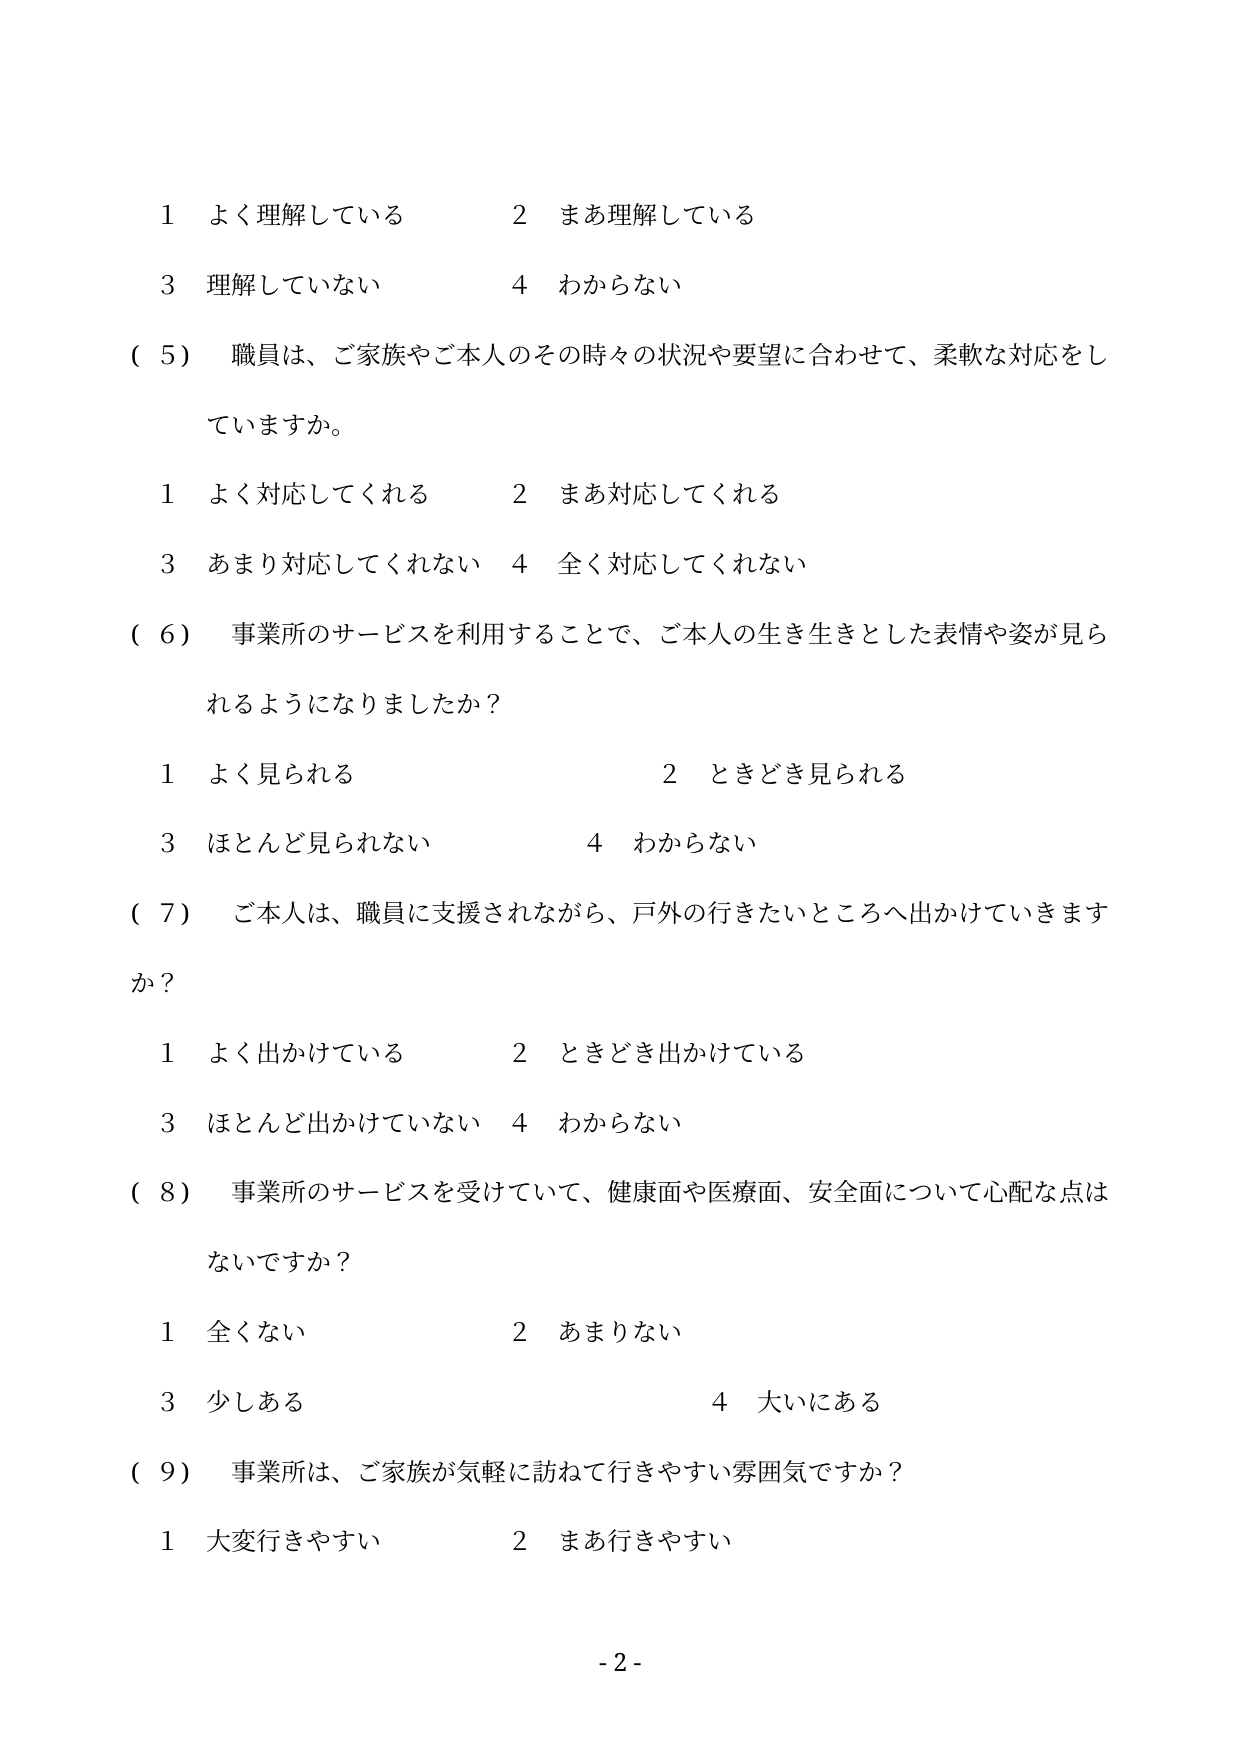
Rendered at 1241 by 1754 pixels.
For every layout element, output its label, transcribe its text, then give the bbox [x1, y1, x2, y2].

text １ よく理解している ２ まあ理解している [131, 179, 1109, 249]
text (９) 事業所は、ご家族が気軽に訪ねて行きやすい雰囲気ですか？ [131, 1435, 1109, 1505]
text (６) 事業所のサービスを利用することで、ご本人の生き生きとした表情や姿が見られるようになりましたか？ [131, 598, 1109, 737]
text １ よく出かけている ２ ときどき出かけている [131, 1017, 1109, 1086]
text ３ あまり対応してくれない ４ 全く対応してくれない [131, 528, 1109, 598]
text １ 全くない ２ あまりない [131, 1296, 1109, 1366]
text (５) 職員は、ご家族やご本人のその時々の状況や要望に合わせて、柔軟な対応をしていますか。 [131, 319, 1109, 458]
text ３ ほとんど見られない ４ わからない [131, 807, 1109, 877]
text １ 大変行きやすい ２ まあ行きやすい [131, 1505, 1109, 1575]
text ３ 少しある ４ 大いにある [131, 1366, 1109, 1435]
text (７) ご本人は、職員に支援されながら、戸外の行きたいところへ出かけていきますか？ [131, 877, 1109, 1017]
text ３ 理解していない ４ わからない [131, 249, 1109, 319]
text ３ ほとんど出かけていない ４ わからない [131, 1086, 1109, 1156]
text １ よく対応してくれる ２ まあ対応してくれる [131, 458, 1109, 528]
text １ よく見られる ２ ときどき見られる [131, 737, 1109, 807]
text (８) 事業所のサービスを受けていて、健康面や医療面、安全面について心配な点はないですか？ [131, 1156, 1109, 1296]
